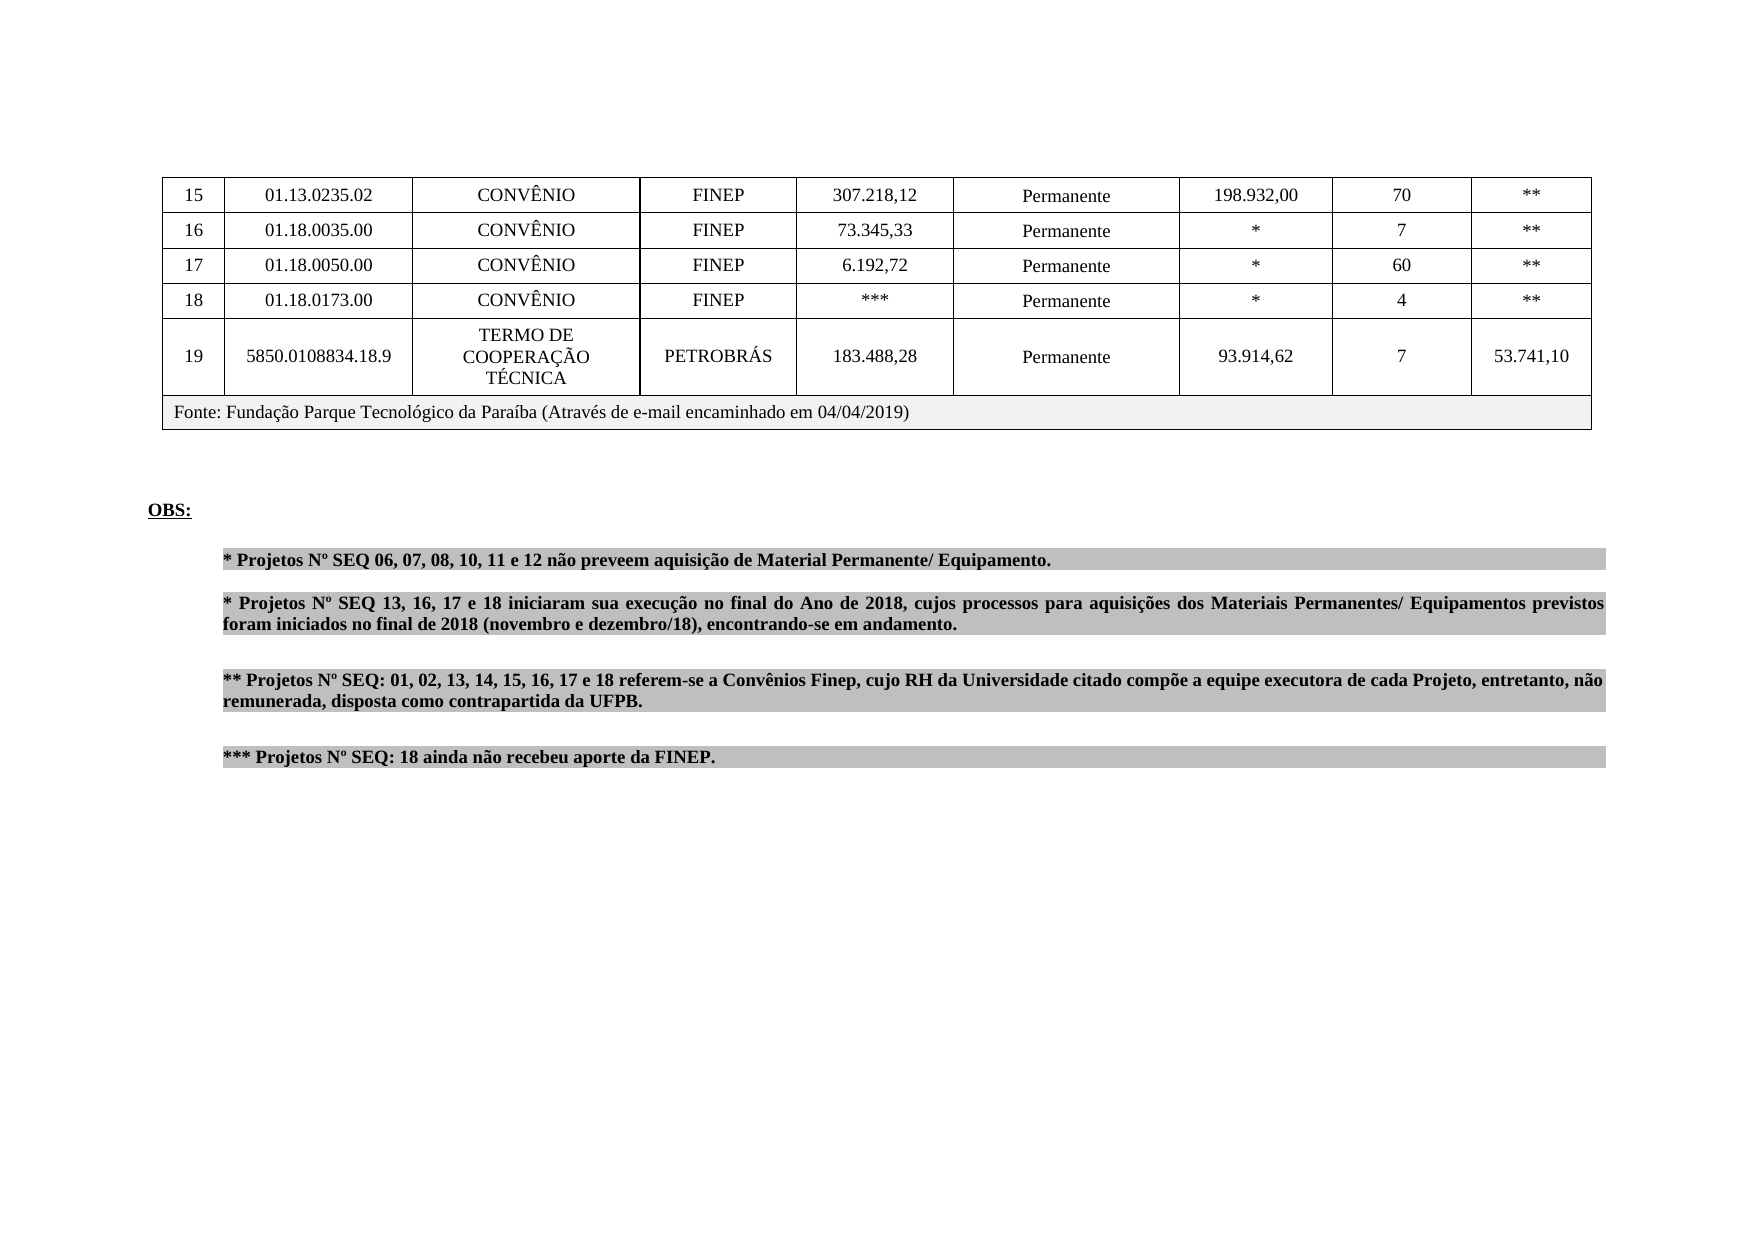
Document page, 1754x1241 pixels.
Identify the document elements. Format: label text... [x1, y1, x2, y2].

table_cell * [1180, 284, 1332, 318]
table_cell Permanente [954, 213, 1179, 247]
table_cell 19 [163, 319, 224, 394]
table_cell 4 [1333, 284, 1471, 318]
table_cell ** [1472, 249, 1591, 282]
table_cell * [1180, 213, 1332, 247]
table_cell Permanente [954, 284, 1179, 318]
list *** Projetos Nº SEQ: 18 ainda não recebeu aporte da FINEP. [223, 746, 1606, 768]
list ** Projetos Nº SEQ: 01, 02, 13, 14, 15, 16, 17 e 18 referem-se a Convênios Finep, cujo RH da Universidade citado compõe a equipe executora de cada Projeto, entretanto, não remunerada, disposta como contrapartida da UFPB. [223, 669, 1606, 712]
table_cell Permanente [954, 249, 1179, 282]
table_cell 183.488,28 [797, 319, 953, 394]
text OBS: [148, 499, 1606, 521]
table_cell 18 [163, 284, 224, 318]
table_cell CONVÊNIO [413, 213, 639, 247]
table_cell FINEP [641, 213, 796, 247]
table_cell 5850.0108834.18.9 [225, 319, 412, 394]
table_cell 73.345,33 [797, 213, 953, 247]
table_cell 7 [1333, 319, 1471, 394]
table_cell * [1180, 249, 1332, 282]
table_cell Permanente [954, 178, 1179, 212]
table_cell 53.741,10 [1472, 319, 1591, 394]
table_cell 307.218,12 [797, 178, 953, 212]
table_cell FINEP [641, 284, 796, 318]
table_cell 7 [1333, 213, 1471, 247]
table_cell 6.192,72 [797, 249, 953, 282]
table_cell CONVÊNIO [413, 178, 639, 212]
table_cell 16 [163, 213, 224, 247]
list * Projetos Nº SEQ 06, 07, 08, 10, 11 e 12 não preveem aquisição de Material Permanente/ Equipamento. [223, 548, 1606, 570]
table_cell 93.914,62 [1180, 319, 1332, 394]
table_cell 01.18.0173.00 [225, 284, 412, 318]
table_cell FINEP [641, 178, 796, 212]
table_cell 01.13.0235.02 [225, 178, 412, 212]
table_cell CONVÊNIO [413, 284, 639, 318]
table_cell 01.18.0050.00 [225, 249, 412, 282]
table_cell *** [797, 284, 953, 318]
table_cell 01.18.0035.00 [225, 213, 412, 247]
table_cell TERMO DE COOPERAÇÃO TÉCNICA [413, 319, 639, 394]
table_cell ** [1472, 213, 1591, 247]
table_cell Fonte: Fundação Parque Tecnológico da Paraíba (Através de e-mail encaminhado em 04/04/2019) [163, 396, 1591, 429]
table_cell 15 [163, 178, 224, 212]
table_cell ** [1472, 284, 1591, 318]
table_cell CONVÊNIO [413, 249, 639, 282]
list * Projetos Nº SEQ 13, 16, 17 e 18 iniciaram sua execução no final do Ano de 2018, cujos processos para aquisições dos Materiais Permanentes/ Equipamentos previstos foram iniciados no final de 2018 (novembro e dezembro/18), encontrando-se em andamento. [223, 592, 1606, 635]
table_cell 70 [1333, 178, 1471, 212]
table_cell 198.932,00 [1180, 178, 1332, 212]
table_cell 60 [1333, 249, 1471, 282]
table_cell FINEP [641, 249, 796, 282]
table_cell Permanente [954, 319, 1179, 394]
table_cell PETROBRÁS [641, 319, 796, 394]
table_cell 17 [163, 249, 224, 282]
table_cell ** [1472, 178, 1591, 212]
